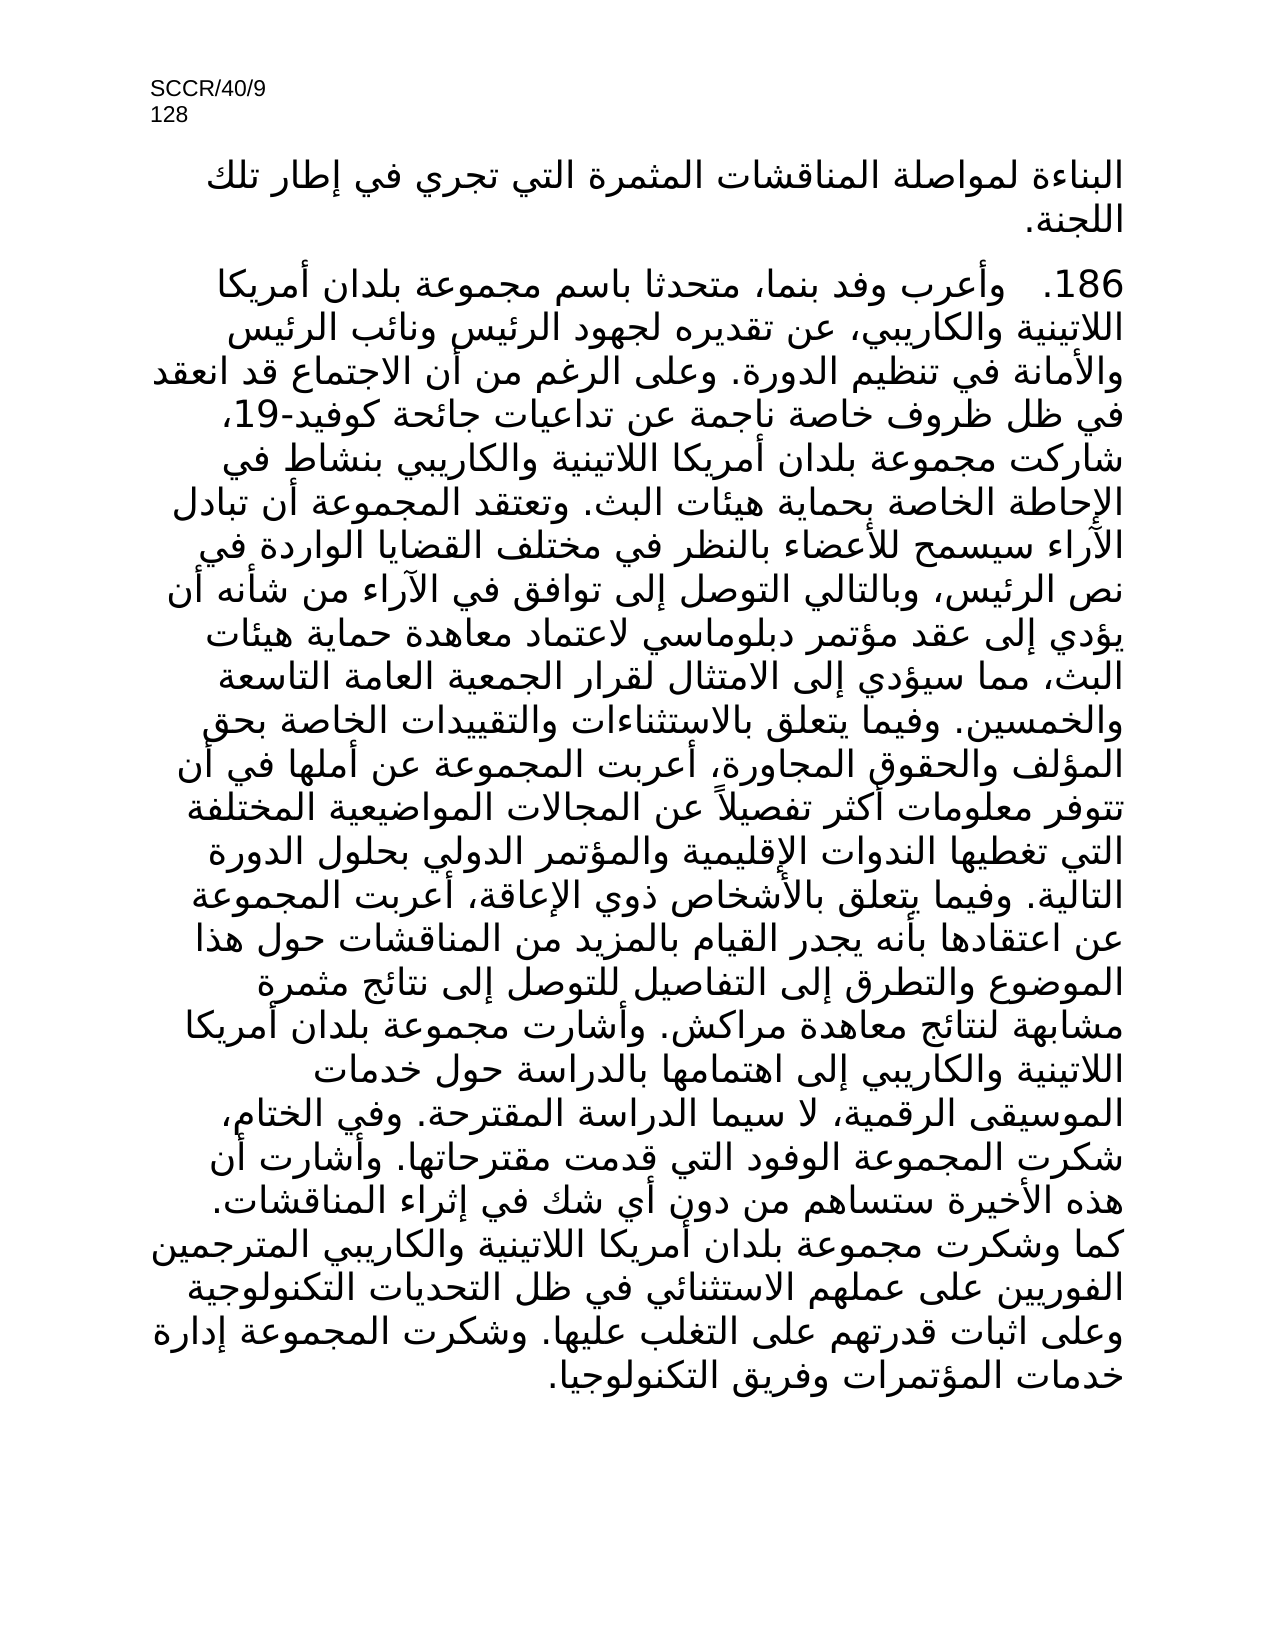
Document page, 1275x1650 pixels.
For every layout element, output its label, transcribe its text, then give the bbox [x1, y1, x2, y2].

list 186. وأعرب وفد بنما، متحدثا باسم مجموعة بلدان أمريكا اللاتينية والكاريبي، عن تقديره لجهود الرئيس ونائب الرئيس والأمانة في تنظيم الدورة. وعلى الرغم من أن الاجتماع قد انعقد في ظل ظروف خاصة ناجمة عن تداعيات جائحة كوفيد-19، شاركت مجموعة بلدان أمريكا اللاتينية والكاريبي بنشاط في الإحاطة الخاصة بحماية هيئات البث. وتعتقد المجموعة أن تبادل الآراء سيسمح للأعضاء بالنظر في مختلف القضايا الواردة في نص الرئيس، وبالتالي التوصل إلى توافق في الآراء من شأنه أن يؤدي إلى عقد مؤتمر دبلوماسي لاعتماد معاهدة حماية هيئات البث، مما سيؤدي إلى الامتثال لقرار الجمعية العامة التاسعة والخمسين. وفيما يتعلق بالاستثناءات والتقييدات الخاصة بحق المؤلف والحقوق المجاورة، أعربت المجموعة عن أملها في أن تتوفر معلومات أكثر تفصيلاً عن المجالات المواضيعية المختلفة التي تغطيها الندوات الإقليمية والمؤتمر الدولي بحلول الدورة التالية. وفيما يتعلق بالأشخاص ذوي الإعاقة، أعربت المجموعة عن اعتقادها بأنه يجدر القيام بالمزيد من المناقشات حول هذا الموضوع والتطرق إلى التفاصيل للتوصل إلى نتائج مثمرة مشابهة لنتائج معاهدة مراكش. وأشارت مجموعة بلدان أمريكا اللاتينية والكاريبي إلى اهتمامها بالدراسة حول خدمات الموسيقى الرقمية، لا سيما الدراسة المقترحة. وفي الختام، شكرت المجموعة الوفود التي قدمت مقترحاتها. وأشارت أن هذه الأخيرة ستساهم من دون أي شك في إثراء المناقشات. كما وشكرت مجموعة بلدان أمريكا اللاتينية والكاريبي المترجمين الفوريين على عملهم الاستثنائي في ظل التحديات التكنولوجية وعلى اثبات قدرتهم على التغلب عليها. وشكرت المجموعة إدارة خدمات المؤتمرات وفريق التكنولوجيا. [150, 262, 1125, 1397]
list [150, 154, 1125, 241]
